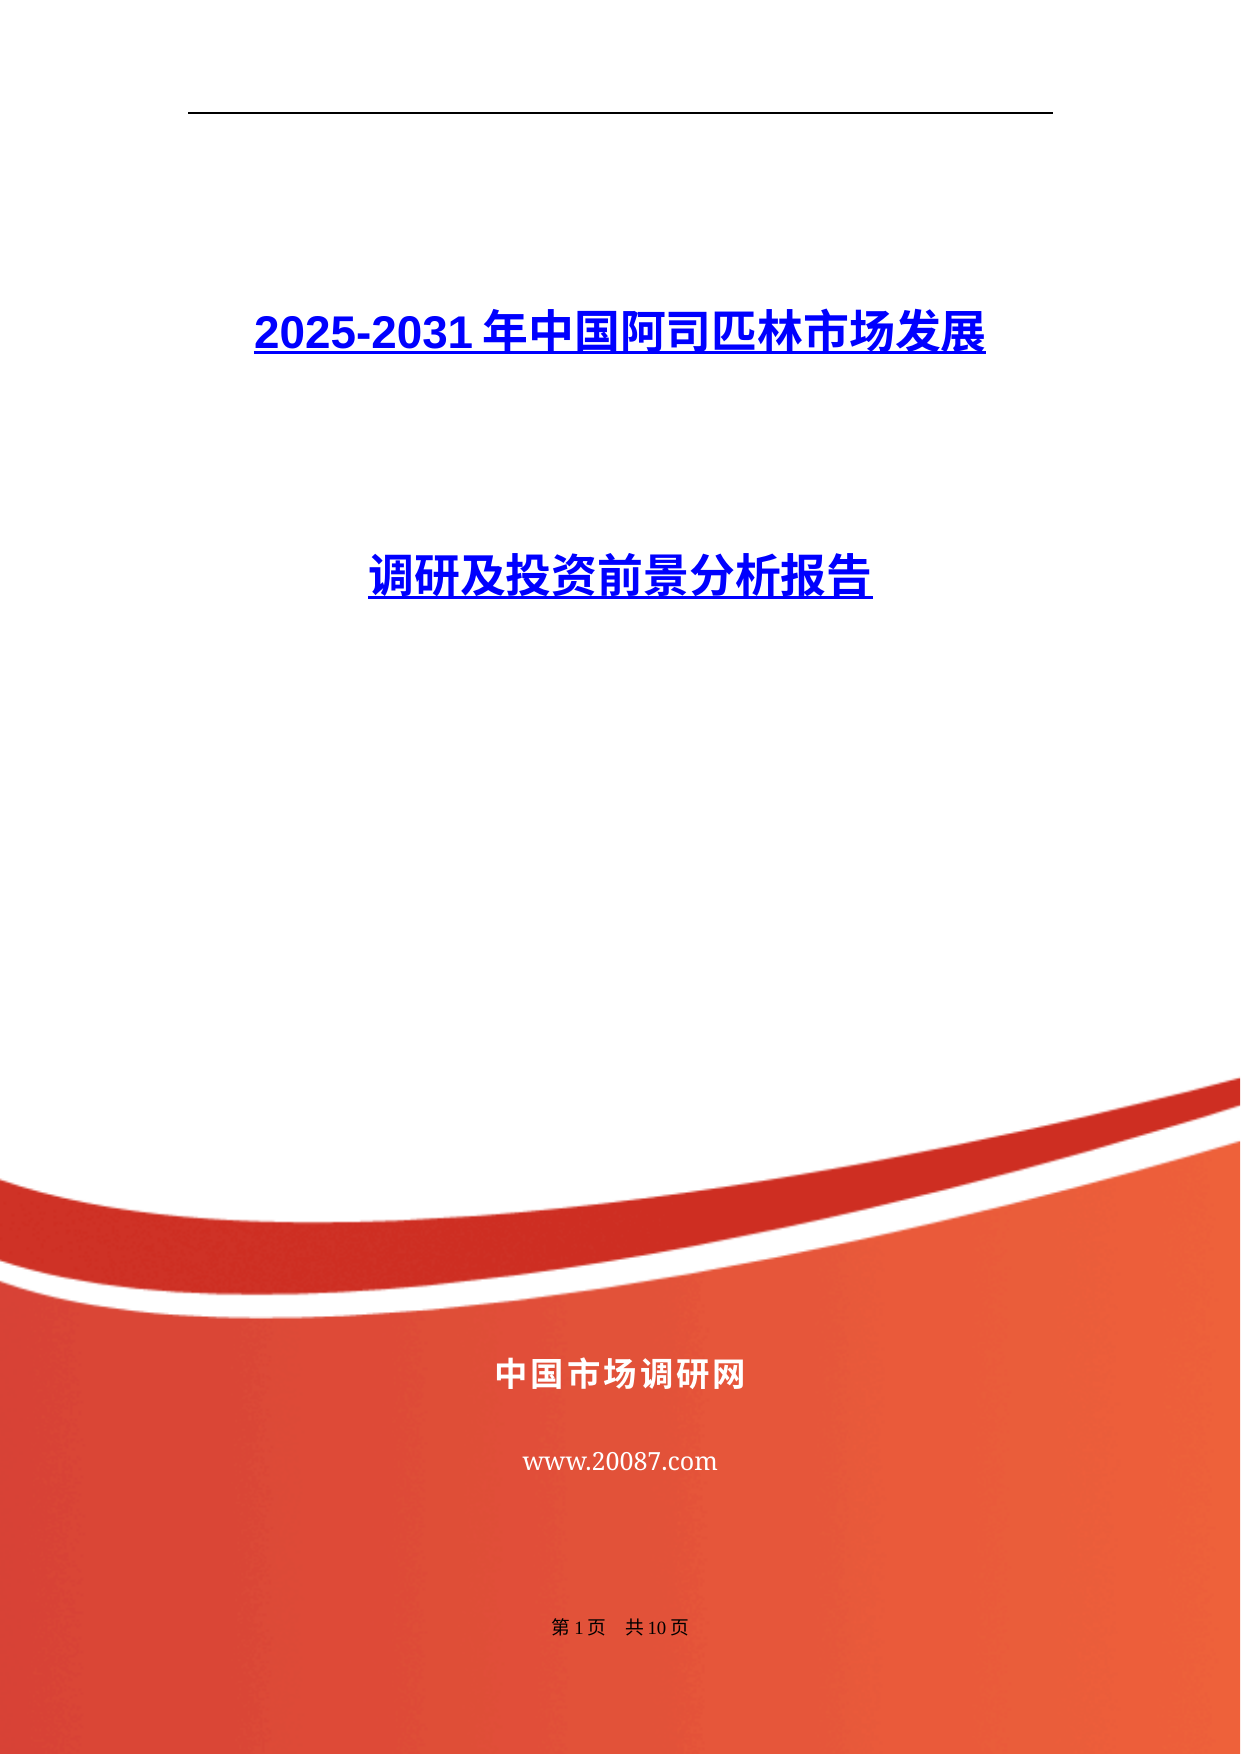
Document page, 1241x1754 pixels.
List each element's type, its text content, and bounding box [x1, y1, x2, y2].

picture [0, 1006, 1241, 1754]
text www.20087.com [187, 1428, 1053, 1493]
table_header 2025-2031年中国阿司匹林市场发展调研及投资前景分析报告 [188, 207, 1053, 773]
subtitle 中国市场调研网 [187, 1339, 1053, 1404]
